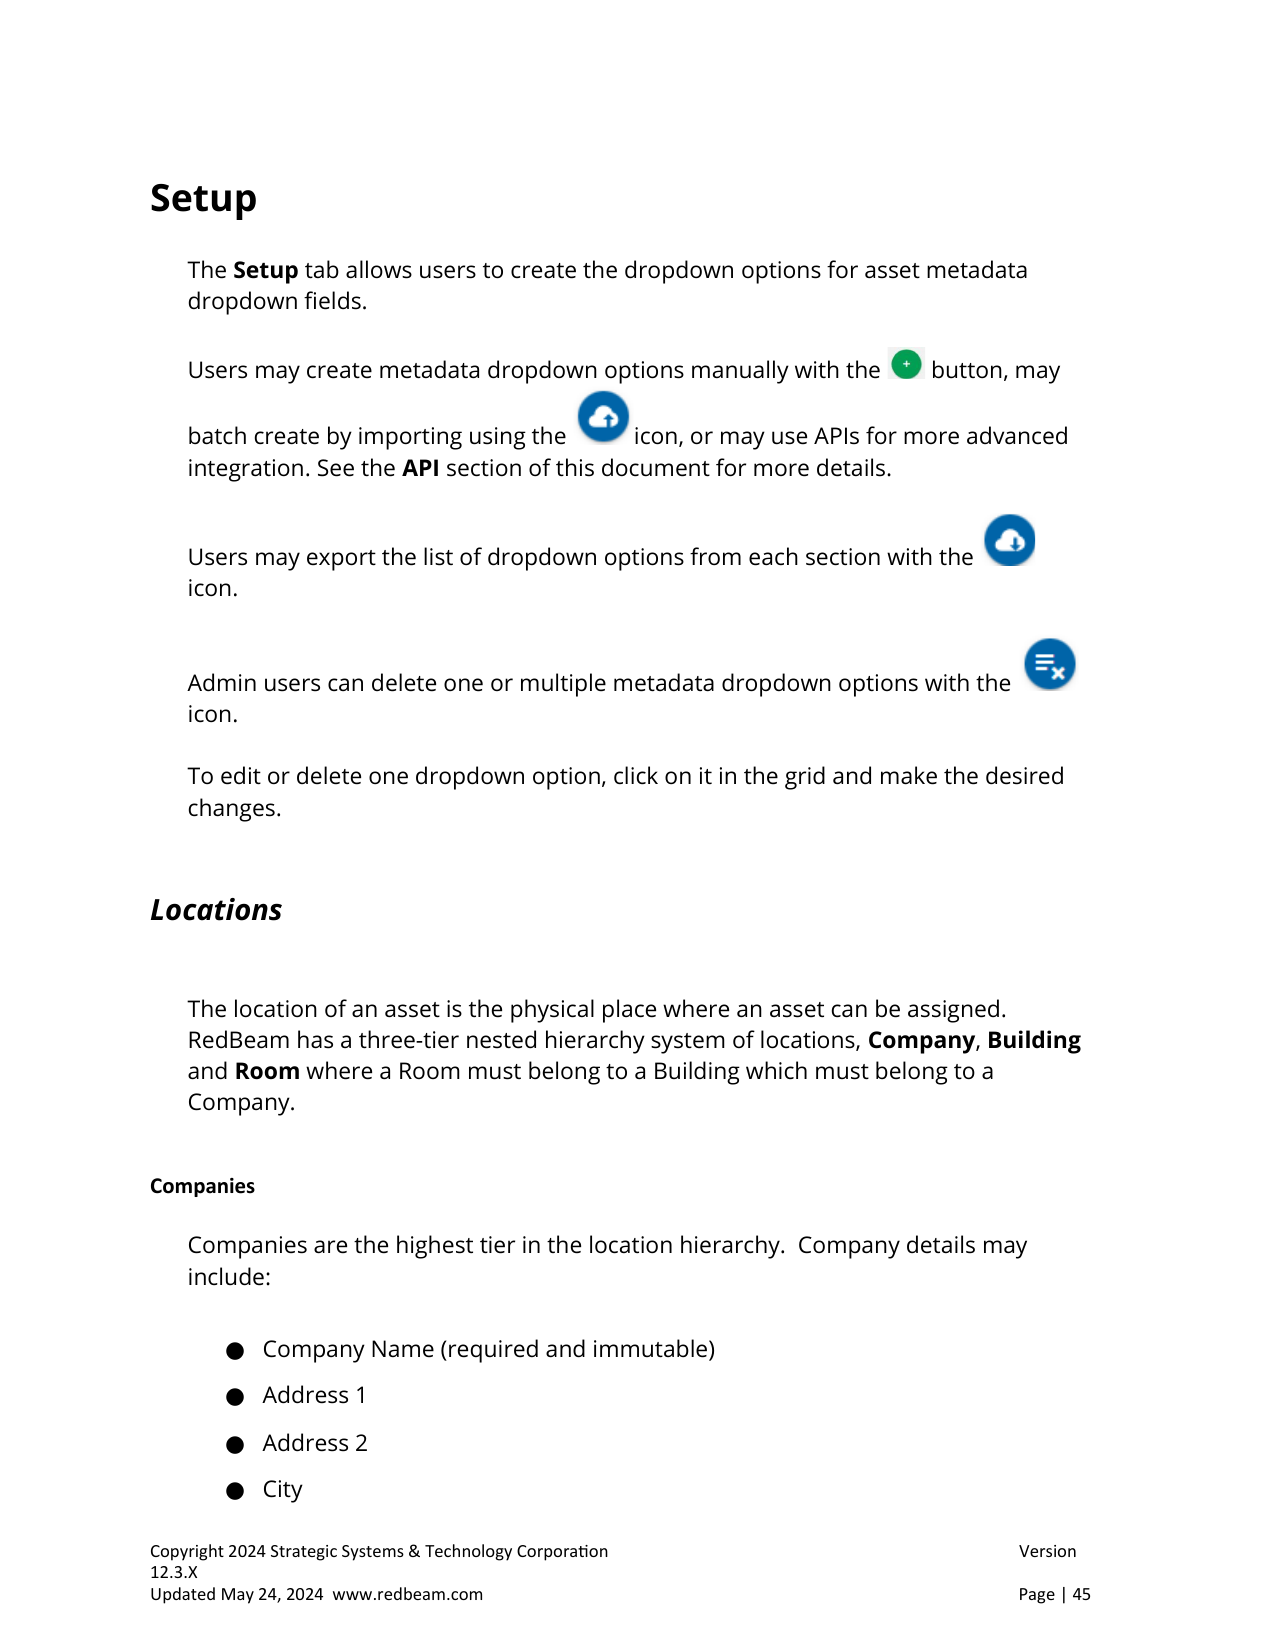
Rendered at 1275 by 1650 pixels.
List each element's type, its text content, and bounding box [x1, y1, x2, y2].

text The location of an asset is the physical place where an asset can be assigned. RedBeam has a three-tier nested hierarchy system of locations, Company, Building and Room where a Room must belong to a Building which must belong to a Company. [187, 992, 1087, 1117]
text To edit or delete one dropdown option, click on it in the grid and make the desired changes. [187, 760, 1087, 823]
subtitle Setup [150, 171, 1125, 222]
list Address 2 [225, 1417, 1087, 1464]
subtitle Companies [150, 1172, 1125, 1200]
text Users may create metadata dropdown options manually with the button, may batch create by importing using the icon, or may use APIs for more advanced integration. See the API section of this document for more details. [187, 347, 1089, 483]
text The Setup tab allows users to create the dropdown options for asset metadata dropdown fields. [187, 253, 1089, 316]
text Companies are the highest tier in the location hierarchy. Company details may include: [187, 1229, 1087, 1292]
picture [980, 513, 1036, 566]
picture [887, 347, 926, 379]
picture [572, 385, 634, 445]
subtitle Locations [150, 889, 1125, 929]
picture [1017, 634, 1079, 691]
text Users may export the list of dropdown options from each section with the icon. [187, 514, 1089, 603]
list City [225, 1464, 1087, 1511]
text Admin users can delete one or multiple metadata dropdown options with the icon. [187, 635, 1089, 729]
list Company Name (required and immutable) [225, 1323, 1087, 1370]
list Address 1 [225, 1370, 1087, 1417]
